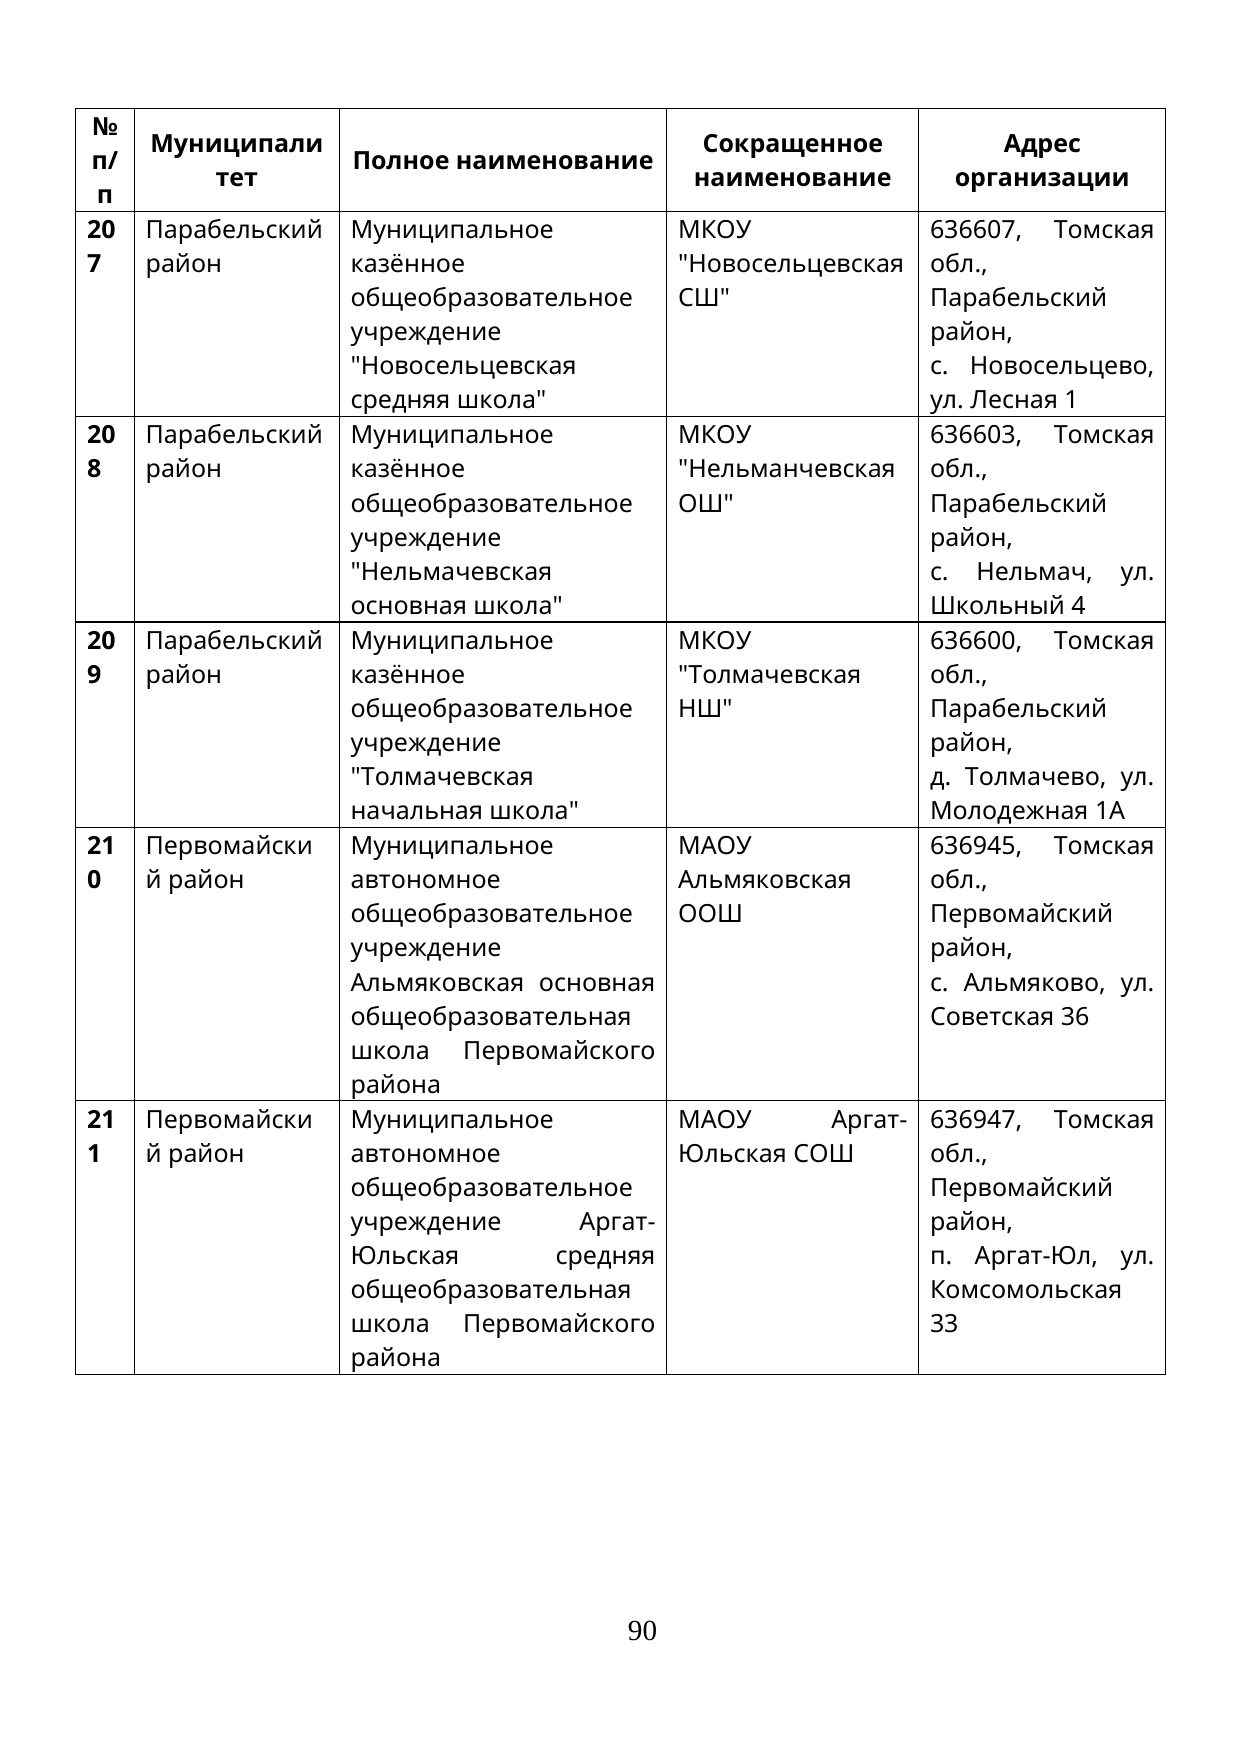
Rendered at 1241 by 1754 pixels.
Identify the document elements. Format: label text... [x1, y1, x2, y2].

table_cell МКОУ "Новосельцевская СШ" [667, 212, 918, 416]
table_cell Первомайский район [135, 1101, 339, 1374]
table_cell Муниципальное казённое общеобразовательное учреждение "Толмачевская начальная школа" [340, 623, 666, 827]
table_cell МКОУ "Толмачевская НШ" [667, 623, 918, 827]
table_cell 207 [76, 212, 134, 416]
table_header Муниципалитет [135, 109, 339, 211]
table_cell МКОУ "Нельманчевская ОШ" [667, 417, 918, 621]
table_cell 209 [76, 623, 134, 827]
table_cell Парабельский район [135, 623, 339, 827]
table_header Адрес организации [919, 109, 1165, 211]
table_cell МАОУ Альмяковская ООШ [667, 828, 918, 1100]
table_cell 636945, Томская обл., Первомайский район, с. Альмяково, ул. Советская 36 [919, 828, 1165, 1100]
table_cell Первомайский район [135, 828, 339, 1100]
table_cell Парабельский район [135, 417, 339, 621]
table_header № п/п [76, 109, 134, 211]
table_cell 210 [76, 828, 134, 1100]
table_cell Муниципальное казённое общеобразовательное учреждение "Нельмачевская основная школа" [340, 417, 666, 621]
table_cell 636607, Томская обл., Парабельский район, с. Новосельцево, ул. Лесная 1 [919, 212, 1165, 416]
table_cell 636600, Томская обл., Парабельский район, д. Толмачево, ул. Молодежная 1А [919, 623, 1165, 827]
table_cell 636603, Томская обл., Парабельский район, с. Нельмач, ул. Школьный 4 [919, 417, 1165, 621]
table_header Сокращенное наименование [667, 109, 918, 211]
table_cell 211 [76, 1101, 134, 1374]
table_cell 636947, Томская обл., Первомайский район, п. Аргат-Юл, ул. Комсомольская 33 [919, 1101, 1165, 1374]
table_cell Муниципальное автономное общеобразовательное учреждение Альмяковская основная общеобразовательная школа Первомайского района [340, 828, 666, 1100]
table_cell 208 [76, 417, 134, 621]
table_cell Муниципальное казённое общеобразовательное учреждение "Новосельцевская средняя школа" [340, 212, 666, 416]
table_cell МАОУ Аргат-Юльская СОШ [667, 1101, 918, 1374]
table_header Полное наименование [340, 109, 666, 211]
table_cell Парабельский район [135, 212, 339, 416]
table_cell Муниципальное автономное общеобразовательное учреждение Аргат-Юльская средняя общеобразовательная школа Первомайского района [340, 1101, 666, 1374]
